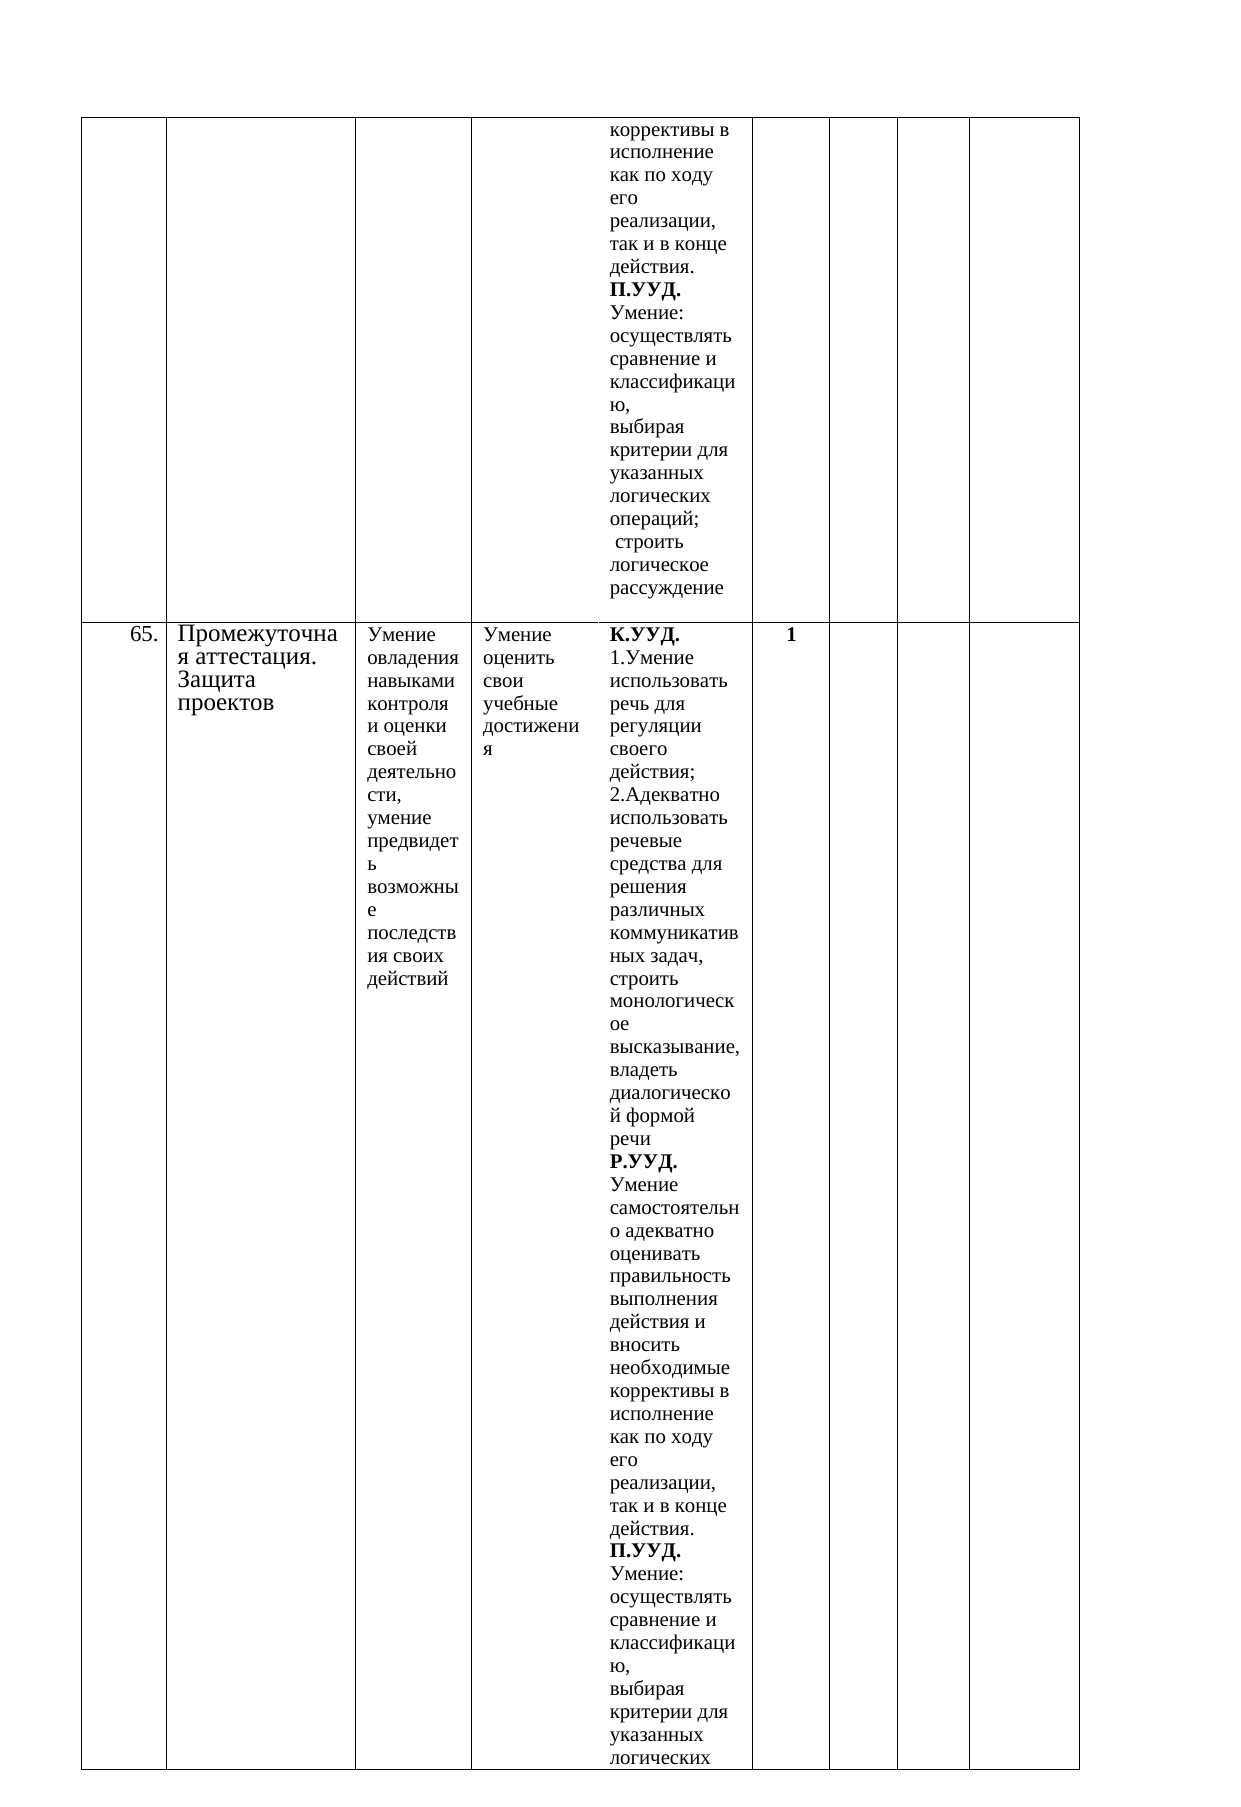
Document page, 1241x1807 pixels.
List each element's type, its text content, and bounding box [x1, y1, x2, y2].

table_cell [472, 623, 598, 1769]
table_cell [167, 623, 355, 1769]
table_cell [830, 623, 897, 1769]
table_cell [82, 118, 166, 622]
table_cell [830, 118, 897, 622]
table_cell [970, 118, 1079, 622]
table_cell [898, 118, 969, 622]
table_cell [82, 623, 166, 1769]
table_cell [356, 623, 471, 1769]
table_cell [167, 118, 355, 622]
table_cell [356, 118, 471, 622]
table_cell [472, 118, 598, 622]
table_cell 1 [753, 623, 829, 1769]
table_cell [970, 623, 1079, 1769]
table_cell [599, 118, 752, 622]
table_cell [898, 623, 969, 1769]
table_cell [599, 623, 752, 1769]
table_cell 1 [753, 118, 829, 622]
